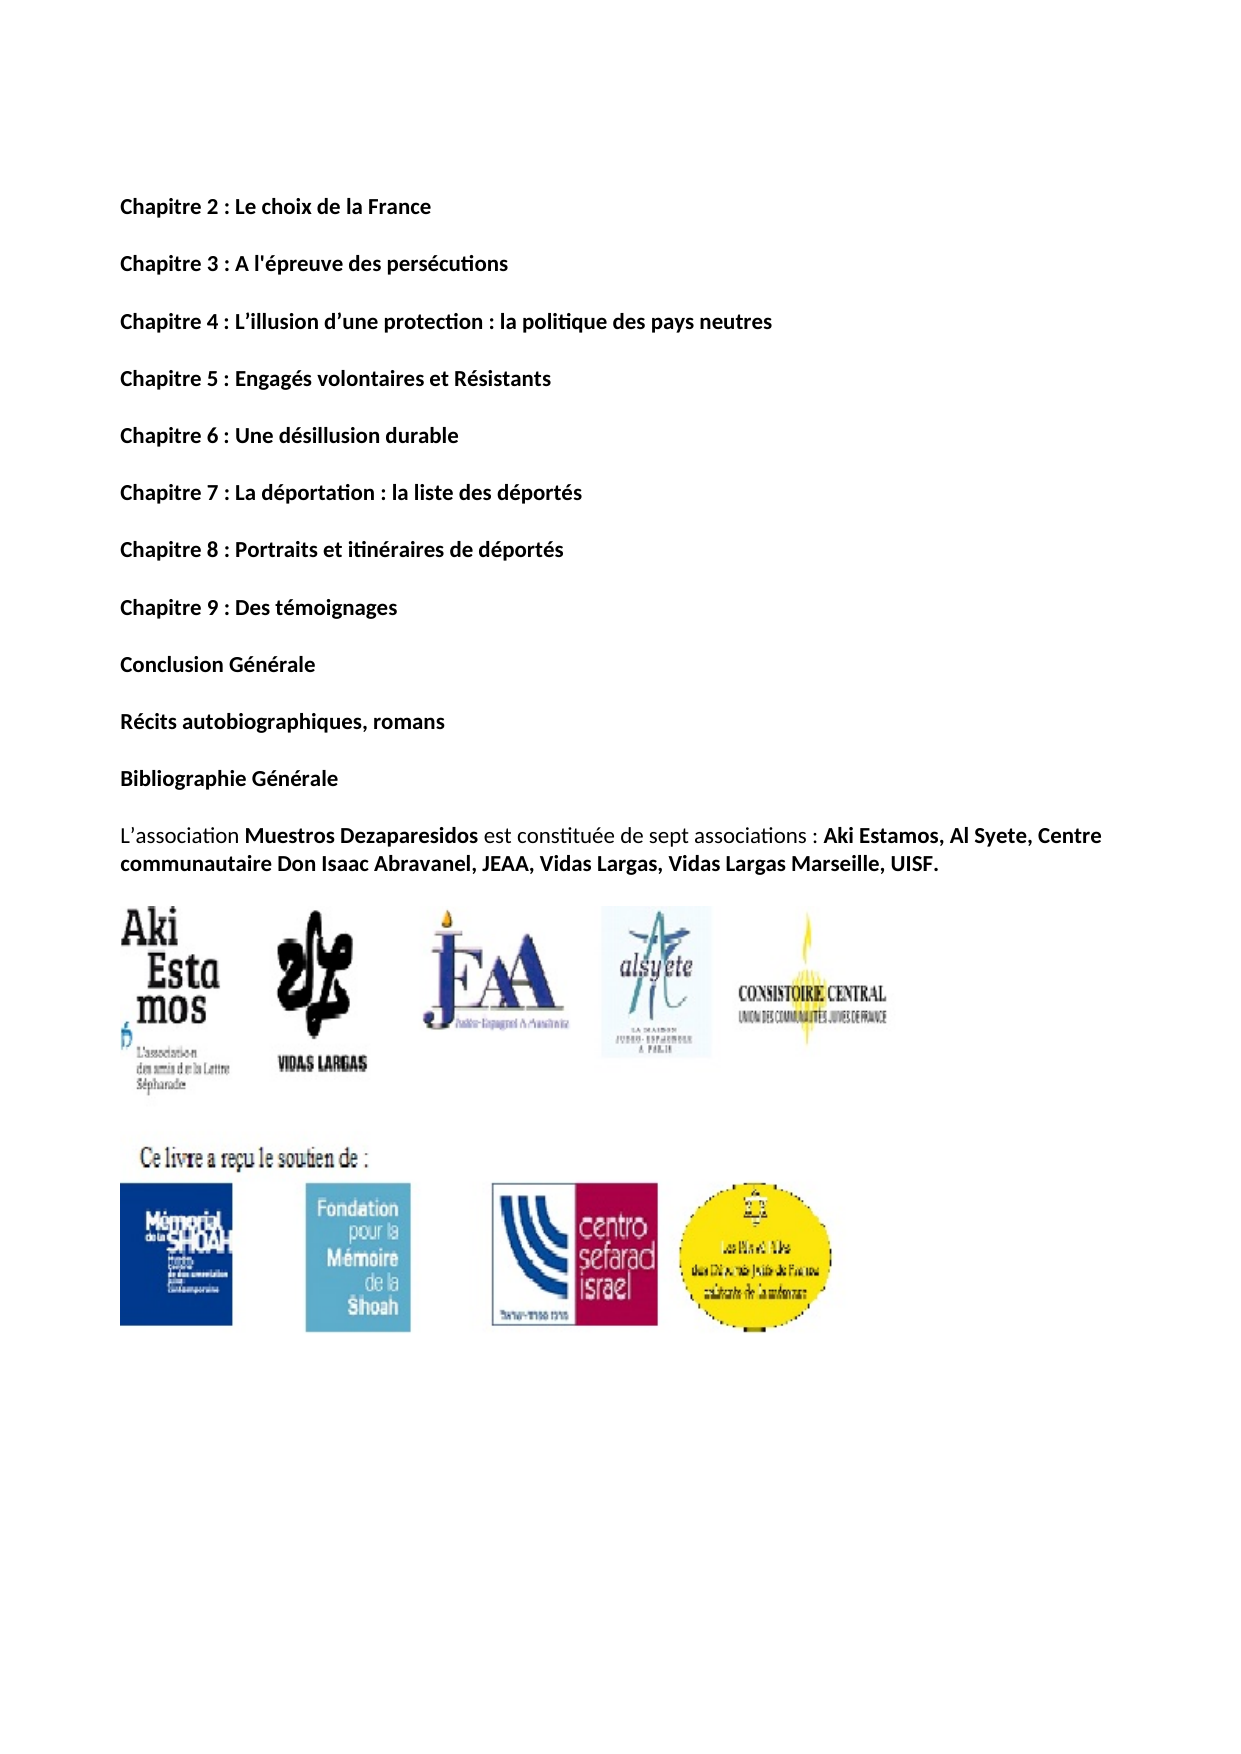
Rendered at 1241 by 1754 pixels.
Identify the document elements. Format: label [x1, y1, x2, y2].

picture [120, 906, 902, 1420]
